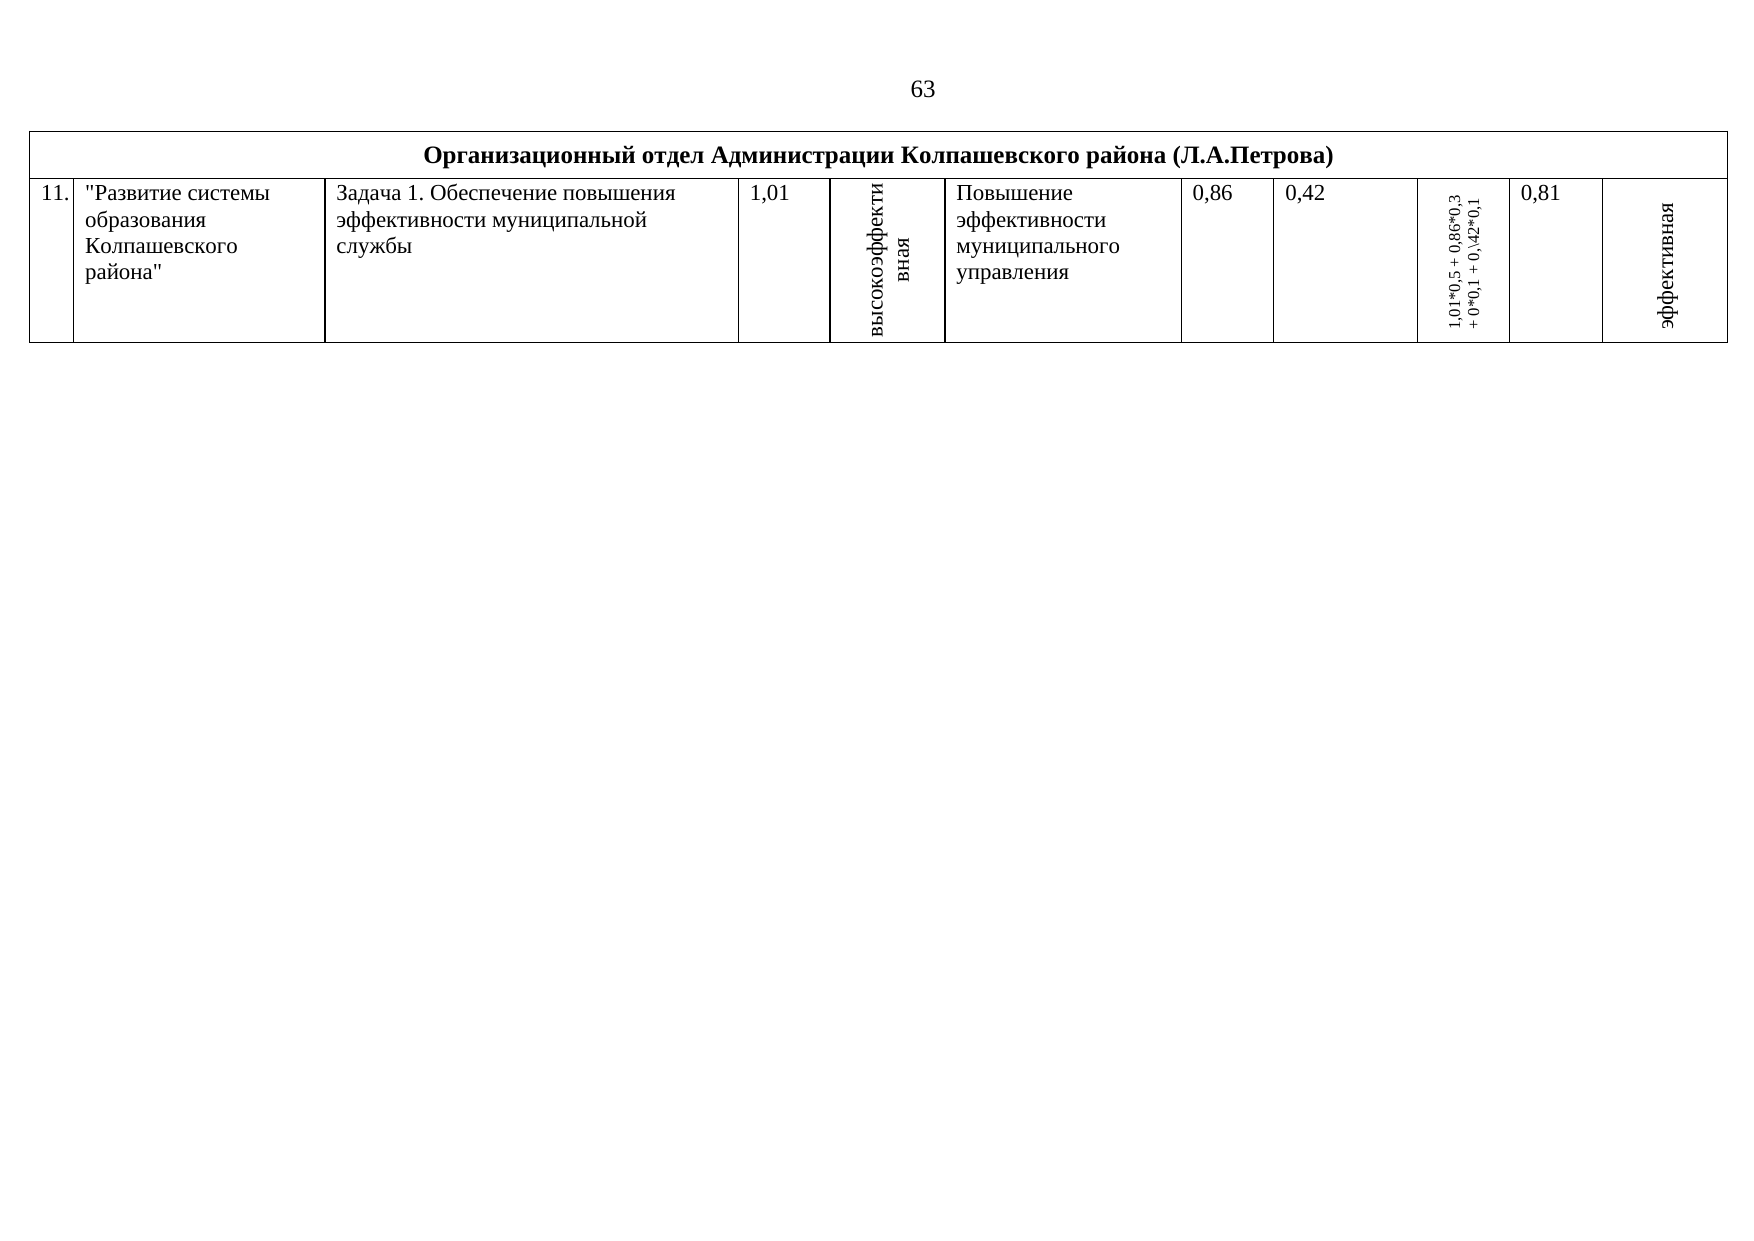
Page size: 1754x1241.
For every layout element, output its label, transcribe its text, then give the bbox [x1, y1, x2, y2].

table_cell 11. [30, 179, 73, 342]
table_cell Повышение эффективности муниципального управления [946, 179, 1181, 342]
table_cell 0,42 [1274, 179, 1417, 342]
table_cell 0,86 [1182, 179, 1273, 342]
table_cell 0,81 [1510, 179, 1602, 342]
table_cell 1,01*0,5 + 0,86*0,3 + 0*0,1 + 0,\42*0,1 [1418, 179, 1509, 342]
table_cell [74, 179, 324, 342]
table_cell Организационный отдел Администрации Колпашевского района (Л.А.Петрова) [30, 132, 1727, 178]
table_cell эффективная [1603, 179, 1727, 342]
table_cell высокоэффективная [831, 179, 944, 342]
table_cell 1,01 [739, 179, 829, 342]
table_cell Задача 1. Обеспечение повышения эффективности муниципальной службы [326, 179, 738, 342]
